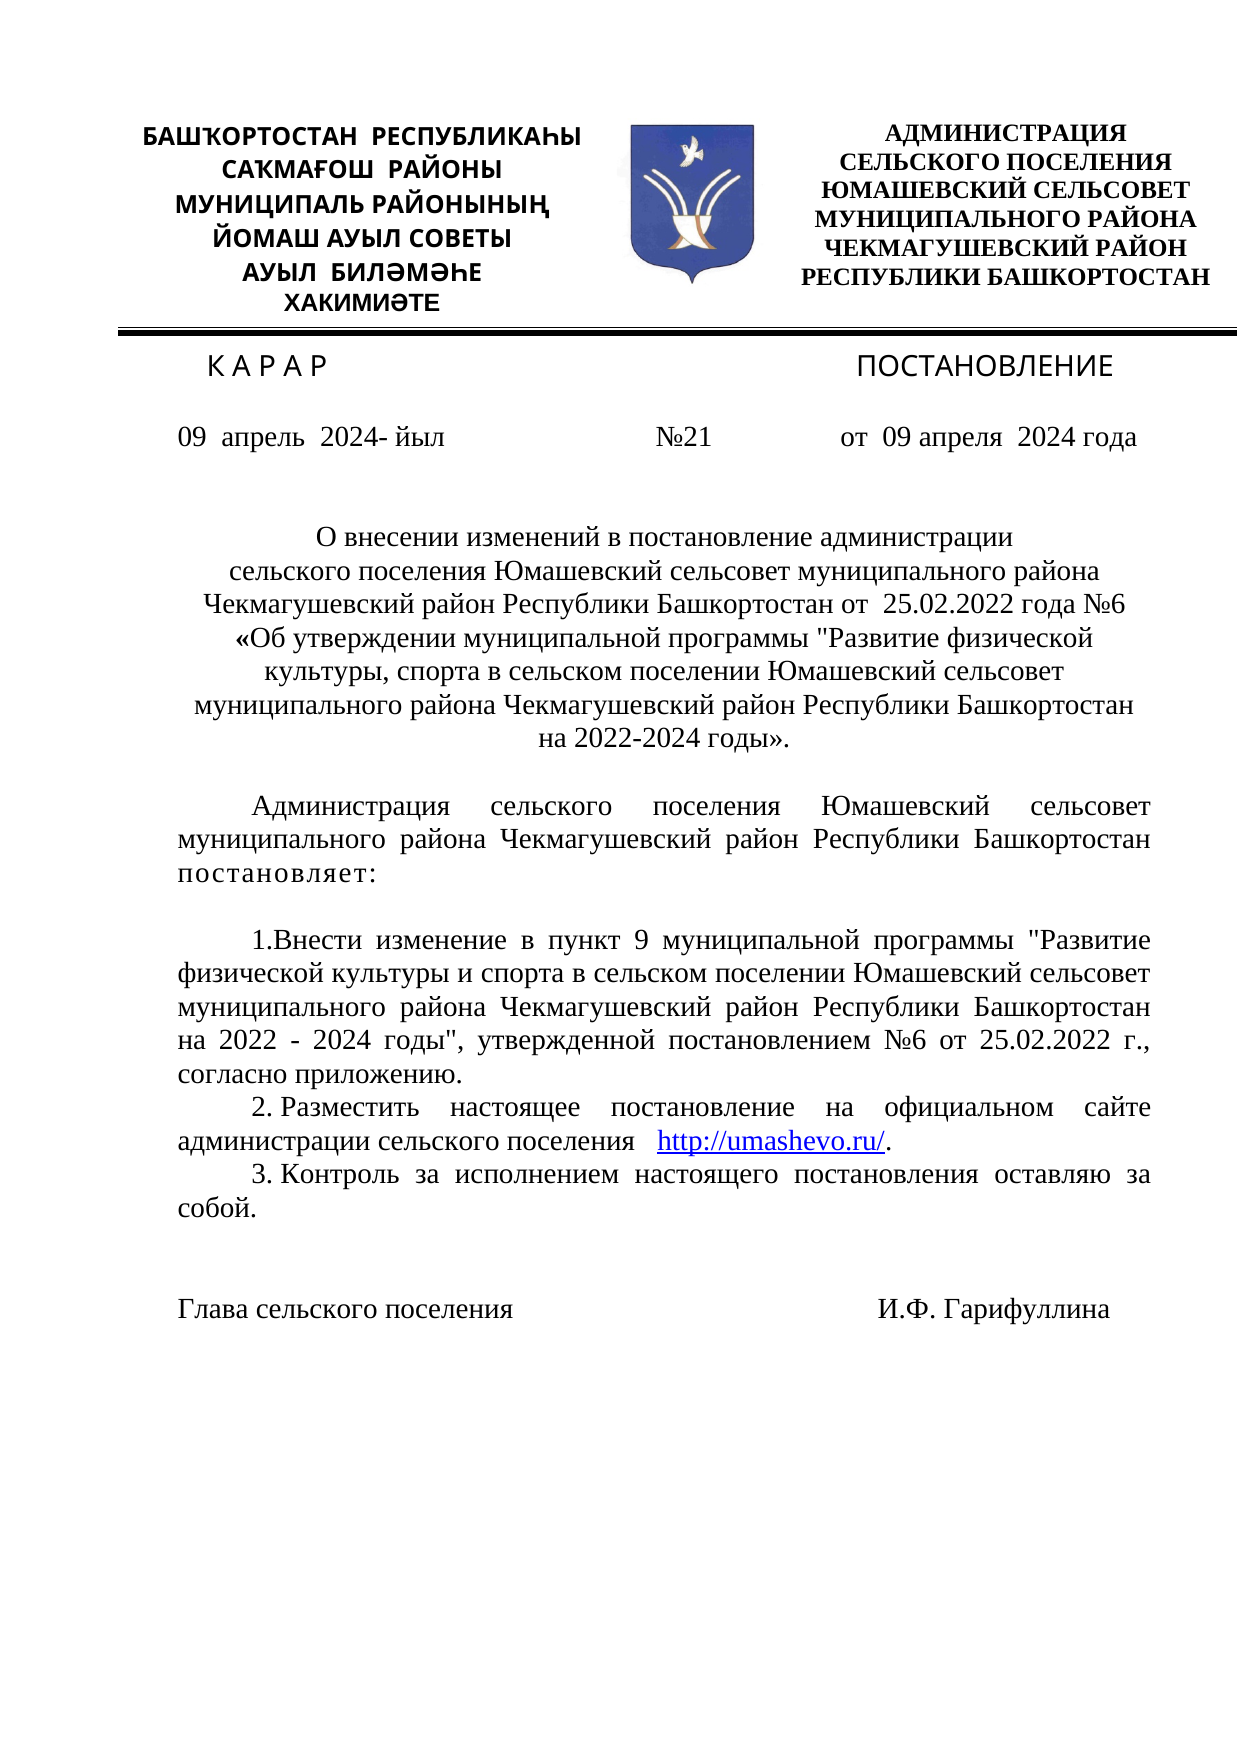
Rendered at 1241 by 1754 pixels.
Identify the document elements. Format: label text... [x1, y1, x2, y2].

table_header БАШҠОРТОСТАН РЕСПУБЛИКАҺЫ САҠМАҒОШ РАЙОНЫ муниципаль районЫНЫҢ ЙОМАШ АУЫЛ СОВЕТЫ АУЫЛ БИЛӘмӘҺЕ ХАКИМИӘТЕ [118, 118, 606, 322]
text сельского поселения Юмашевский сельсовет муниципального района Чекмагушевский район Республики Башкортостан от 25.02.2022 года №6 [177, 553, 1152, 620]
text 09 апрель 2024- йыл №21 от 09 апреля 2024 года [177, 419, 1152, 452]
table_cell [118, 322, 1237, 327]
text О внесении изменений в постановление администрации [177, 519, 1152, 553]
table_header Администрация сельского поселения ЮМАШЕВСКИЙ СЕЛЬСОВЕТ муниципального района Чекмагушевский район Республики Башкортостан [774, 118, 1237, 322]
picture [616, 118, 772, 295]
text 2. Разместить настоящее постановление на официальном сайте администрации сельского поселения http://umashevo.ru/. [177, 1089, 1152, 1157]
text 1.Внести изменение в пункт 9 муниципальной программы "Развитие физической культуры и спорта в сельском поселении Юмашевский сельсовет муниципального района Чекмагушевский район Республики Башкортостан на 2022 - 2024 годы", утвержденной постановлением №6 от 25.02.2022 г., согласно приложению. [177, 922, 1152, 1089]
text Глава сельского поселения И.Ф. Гарифуллина [177, 1291, 1152, 1324]
text 3. Контроль за исполнением настоящего постановления оставляю за собой. [177, 1157, 1152, 1224]
text Администрация сельского поселения Юмашевский сельсовет муниципального района Чекмагушевский район Республики Башкортостан постановляет: [177, 788, 1152, 888]
table_header [606, 118, 774, 322]
text «Об утверждении муниципальной программы "Развитие физической культуры, спорта в сельском поселении Юмашевский сельсовет муниципального района Чекмагушевский район Республики Башкортостан на 2022-2024 годы». [177, 620, 1151, 754]
text К А Р А Р ПОСТАНОВЛЕНИЕ [177, 346, 1152, 385]
